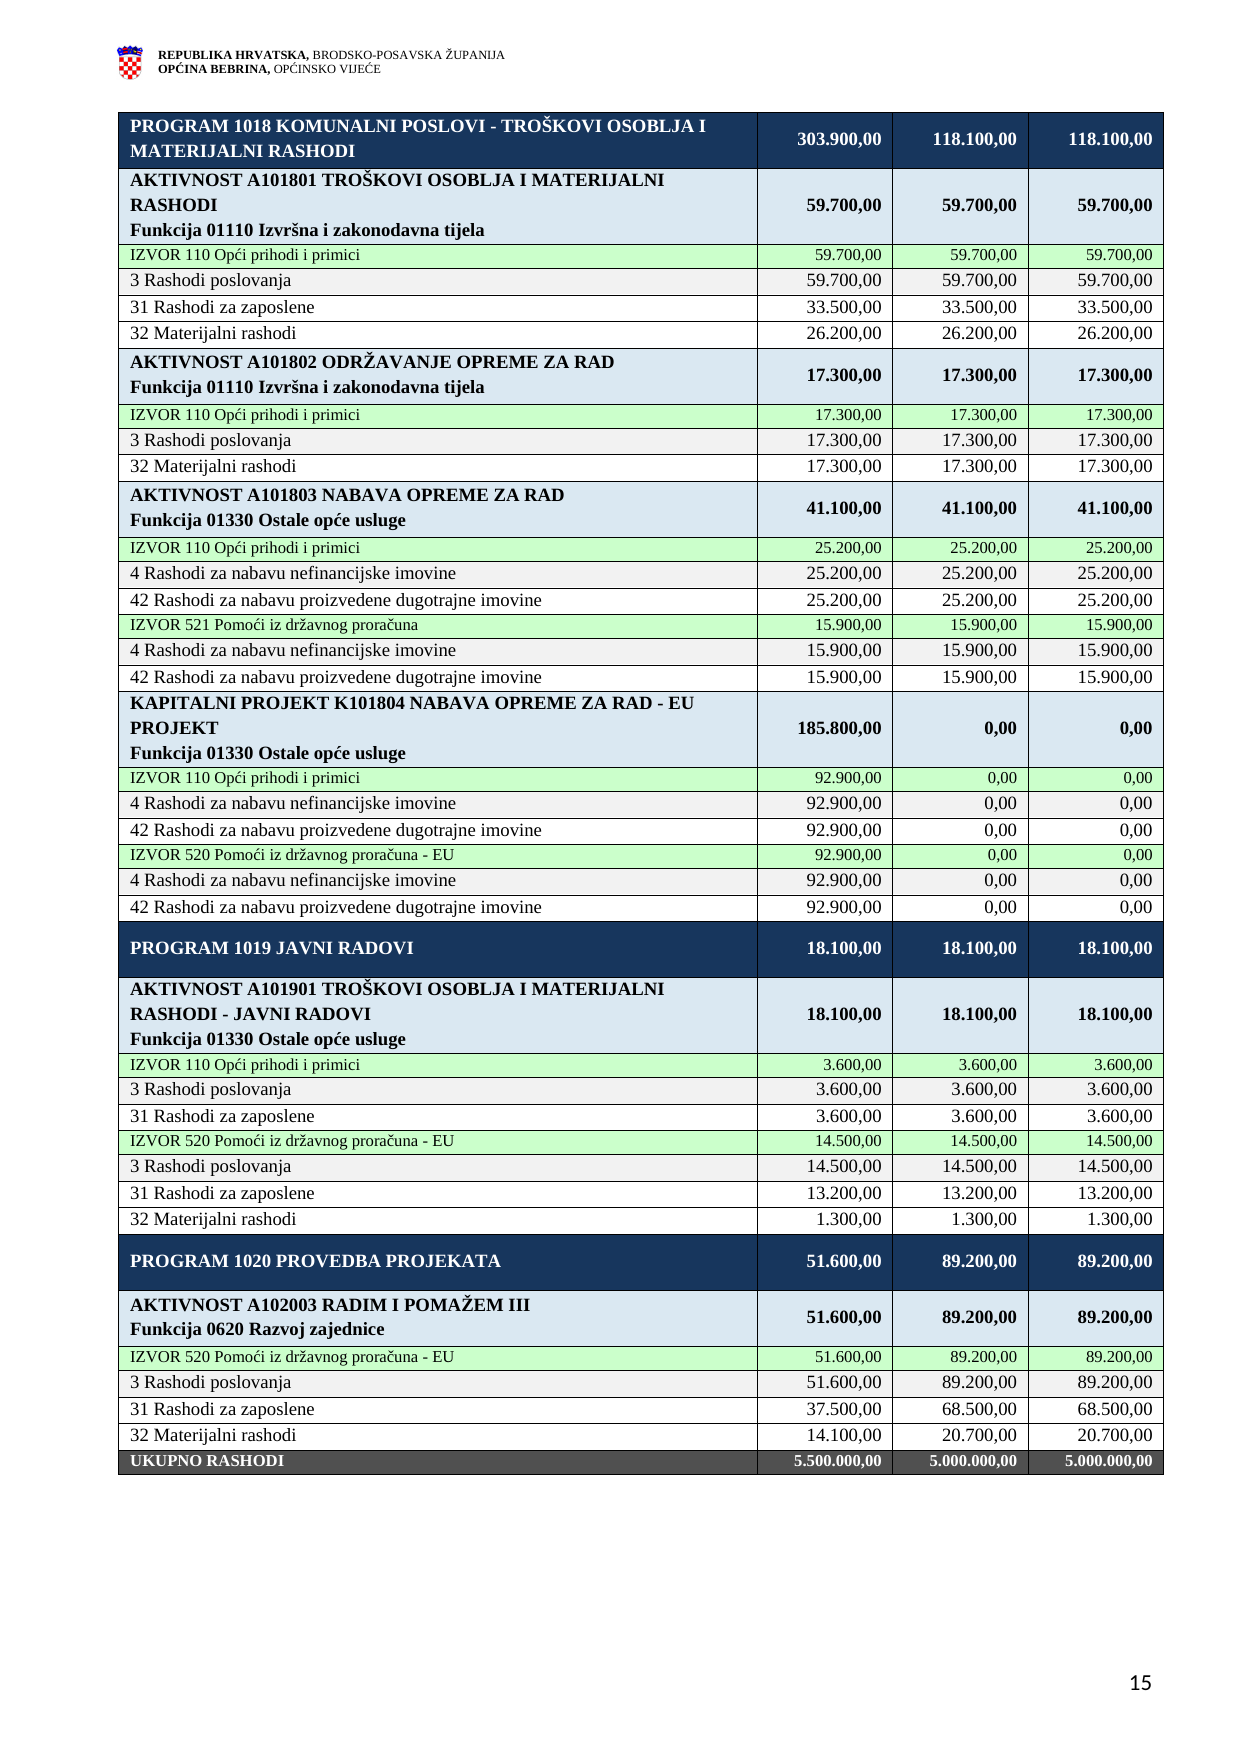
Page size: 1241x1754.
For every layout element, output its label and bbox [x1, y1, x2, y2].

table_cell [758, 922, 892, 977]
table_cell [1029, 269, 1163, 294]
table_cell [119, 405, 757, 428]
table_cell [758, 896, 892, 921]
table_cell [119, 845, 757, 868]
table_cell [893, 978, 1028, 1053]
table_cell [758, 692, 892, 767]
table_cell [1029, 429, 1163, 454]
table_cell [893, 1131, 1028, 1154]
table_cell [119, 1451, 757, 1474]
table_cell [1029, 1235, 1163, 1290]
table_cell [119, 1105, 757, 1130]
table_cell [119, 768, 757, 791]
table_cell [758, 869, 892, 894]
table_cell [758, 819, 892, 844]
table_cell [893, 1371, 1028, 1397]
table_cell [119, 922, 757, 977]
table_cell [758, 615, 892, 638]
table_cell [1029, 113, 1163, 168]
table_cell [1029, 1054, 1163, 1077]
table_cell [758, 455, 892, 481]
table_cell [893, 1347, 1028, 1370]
picture [116, 44, 142, 80]
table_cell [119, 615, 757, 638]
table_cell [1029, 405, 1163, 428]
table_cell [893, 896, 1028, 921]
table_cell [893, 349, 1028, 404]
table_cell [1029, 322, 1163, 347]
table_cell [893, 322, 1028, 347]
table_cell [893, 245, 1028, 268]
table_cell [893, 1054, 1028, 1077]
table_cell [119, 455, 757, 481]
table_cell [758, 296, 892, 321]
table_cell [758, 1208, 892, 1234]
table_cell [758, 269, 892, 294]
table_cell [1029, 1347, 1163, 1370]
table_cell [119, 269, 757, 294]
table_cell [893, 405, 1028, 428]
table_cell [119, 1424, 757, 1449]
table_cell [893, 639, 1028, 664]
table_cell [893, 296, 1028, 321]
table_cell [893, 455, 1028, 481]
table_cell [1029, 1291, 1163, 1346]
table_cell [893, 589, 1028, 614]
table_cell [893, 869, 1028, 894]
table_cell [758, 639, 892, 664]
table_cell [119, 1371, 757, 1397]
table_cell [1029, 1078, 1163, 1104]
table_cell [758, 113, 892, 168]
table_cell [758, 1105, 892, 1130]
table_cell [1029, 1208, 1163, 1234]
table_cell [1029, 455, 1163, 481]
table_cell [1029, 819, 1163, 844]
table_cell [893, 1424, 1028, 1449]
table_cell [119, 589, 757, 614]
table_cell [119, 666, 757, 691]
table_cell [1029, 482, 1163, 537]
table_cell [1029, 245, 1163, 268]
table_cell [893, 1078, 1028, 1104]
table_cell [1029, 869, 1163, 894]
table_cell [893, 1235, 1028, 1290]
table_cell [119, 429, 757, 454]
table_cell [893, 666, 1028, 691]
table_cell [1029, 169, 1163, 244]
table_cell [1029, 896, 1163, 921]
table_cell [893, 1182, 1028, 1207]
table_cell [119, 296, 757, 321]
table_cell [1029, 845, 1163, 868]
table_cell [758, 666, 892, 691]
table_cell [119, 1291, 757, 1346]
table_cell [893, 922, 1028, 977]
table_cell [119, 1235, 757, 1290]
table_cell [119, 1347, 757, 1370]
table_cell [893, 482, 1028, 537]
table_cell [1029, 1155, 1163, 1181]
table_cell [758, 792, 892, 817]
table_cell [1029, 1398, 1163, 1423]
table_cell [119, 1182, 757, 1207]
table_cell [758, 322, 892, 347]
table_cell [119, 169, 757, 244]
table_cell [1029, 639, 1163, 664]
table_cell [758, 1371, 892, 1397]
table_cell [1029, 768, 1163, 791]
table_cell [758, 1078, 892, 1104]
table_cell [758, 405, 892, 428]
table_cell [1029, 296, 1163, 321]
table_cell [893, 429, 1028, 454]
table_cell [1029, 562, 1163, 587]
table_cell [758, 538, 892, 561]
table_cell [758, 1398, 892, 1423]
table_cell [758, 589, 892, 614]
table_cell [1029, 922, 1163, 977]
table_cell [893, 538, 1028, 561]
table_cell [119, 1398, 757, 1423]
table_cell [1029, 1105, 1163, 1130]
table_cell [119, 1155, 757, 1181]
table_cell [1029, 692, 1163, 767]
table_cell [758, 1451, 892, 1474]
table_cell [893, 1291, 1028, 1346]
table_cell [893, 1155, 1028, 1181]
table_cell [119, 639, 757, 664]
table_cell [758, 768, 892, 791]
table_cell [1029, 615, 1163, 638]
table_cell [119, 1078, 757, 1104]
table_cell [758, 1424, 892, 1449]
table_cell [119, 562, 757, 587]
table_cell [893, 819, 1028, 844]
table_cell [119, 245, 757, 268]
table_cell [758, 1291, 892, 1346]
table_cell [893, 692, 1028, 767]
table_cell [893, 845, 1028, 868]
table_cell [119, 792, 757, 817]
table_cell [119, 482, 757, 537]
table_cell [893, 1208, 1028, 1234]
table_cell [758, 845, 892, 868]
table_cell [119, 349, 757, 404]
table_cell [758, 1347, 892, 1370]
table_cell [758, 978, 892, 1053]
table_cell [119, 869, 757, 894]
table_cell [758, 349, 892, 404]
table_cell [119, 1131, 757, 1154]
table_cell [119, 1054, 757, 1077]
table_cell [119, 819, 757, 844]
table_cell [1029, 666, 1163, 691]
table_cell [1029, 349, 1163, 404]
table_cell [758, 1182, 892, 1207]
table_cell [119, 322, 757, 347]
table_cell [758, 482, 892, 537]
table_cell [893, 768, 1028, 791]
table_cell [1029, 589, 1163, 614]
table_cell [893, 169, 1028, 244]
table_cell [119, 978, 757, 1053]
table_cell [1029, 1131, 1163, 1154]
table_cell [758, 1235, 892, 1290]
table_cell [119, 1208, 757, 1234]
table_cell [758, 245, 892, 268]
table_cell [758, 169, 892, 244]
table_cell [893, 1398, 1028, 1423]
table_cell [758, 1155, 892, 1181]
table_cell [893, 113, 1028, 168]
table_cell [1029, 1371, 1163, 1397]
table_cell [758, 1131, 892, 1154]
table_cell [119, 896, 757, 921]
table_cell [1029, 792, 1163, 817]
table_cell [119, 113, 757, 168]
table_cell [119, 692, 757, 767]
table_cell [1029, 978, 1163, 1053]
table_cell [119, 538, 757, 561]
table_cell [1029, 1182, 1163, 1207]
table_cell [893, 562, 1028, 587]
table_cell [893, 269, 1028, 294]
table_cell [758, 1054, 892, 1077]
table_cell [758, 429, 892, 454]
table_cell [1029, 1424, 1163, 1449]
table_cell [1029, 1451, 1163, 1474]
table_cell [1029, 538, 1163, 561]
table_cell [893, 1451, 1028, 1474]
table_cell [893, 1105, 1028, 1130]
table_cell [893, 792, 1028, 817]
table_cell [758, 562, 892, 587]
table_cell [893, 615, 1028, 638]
